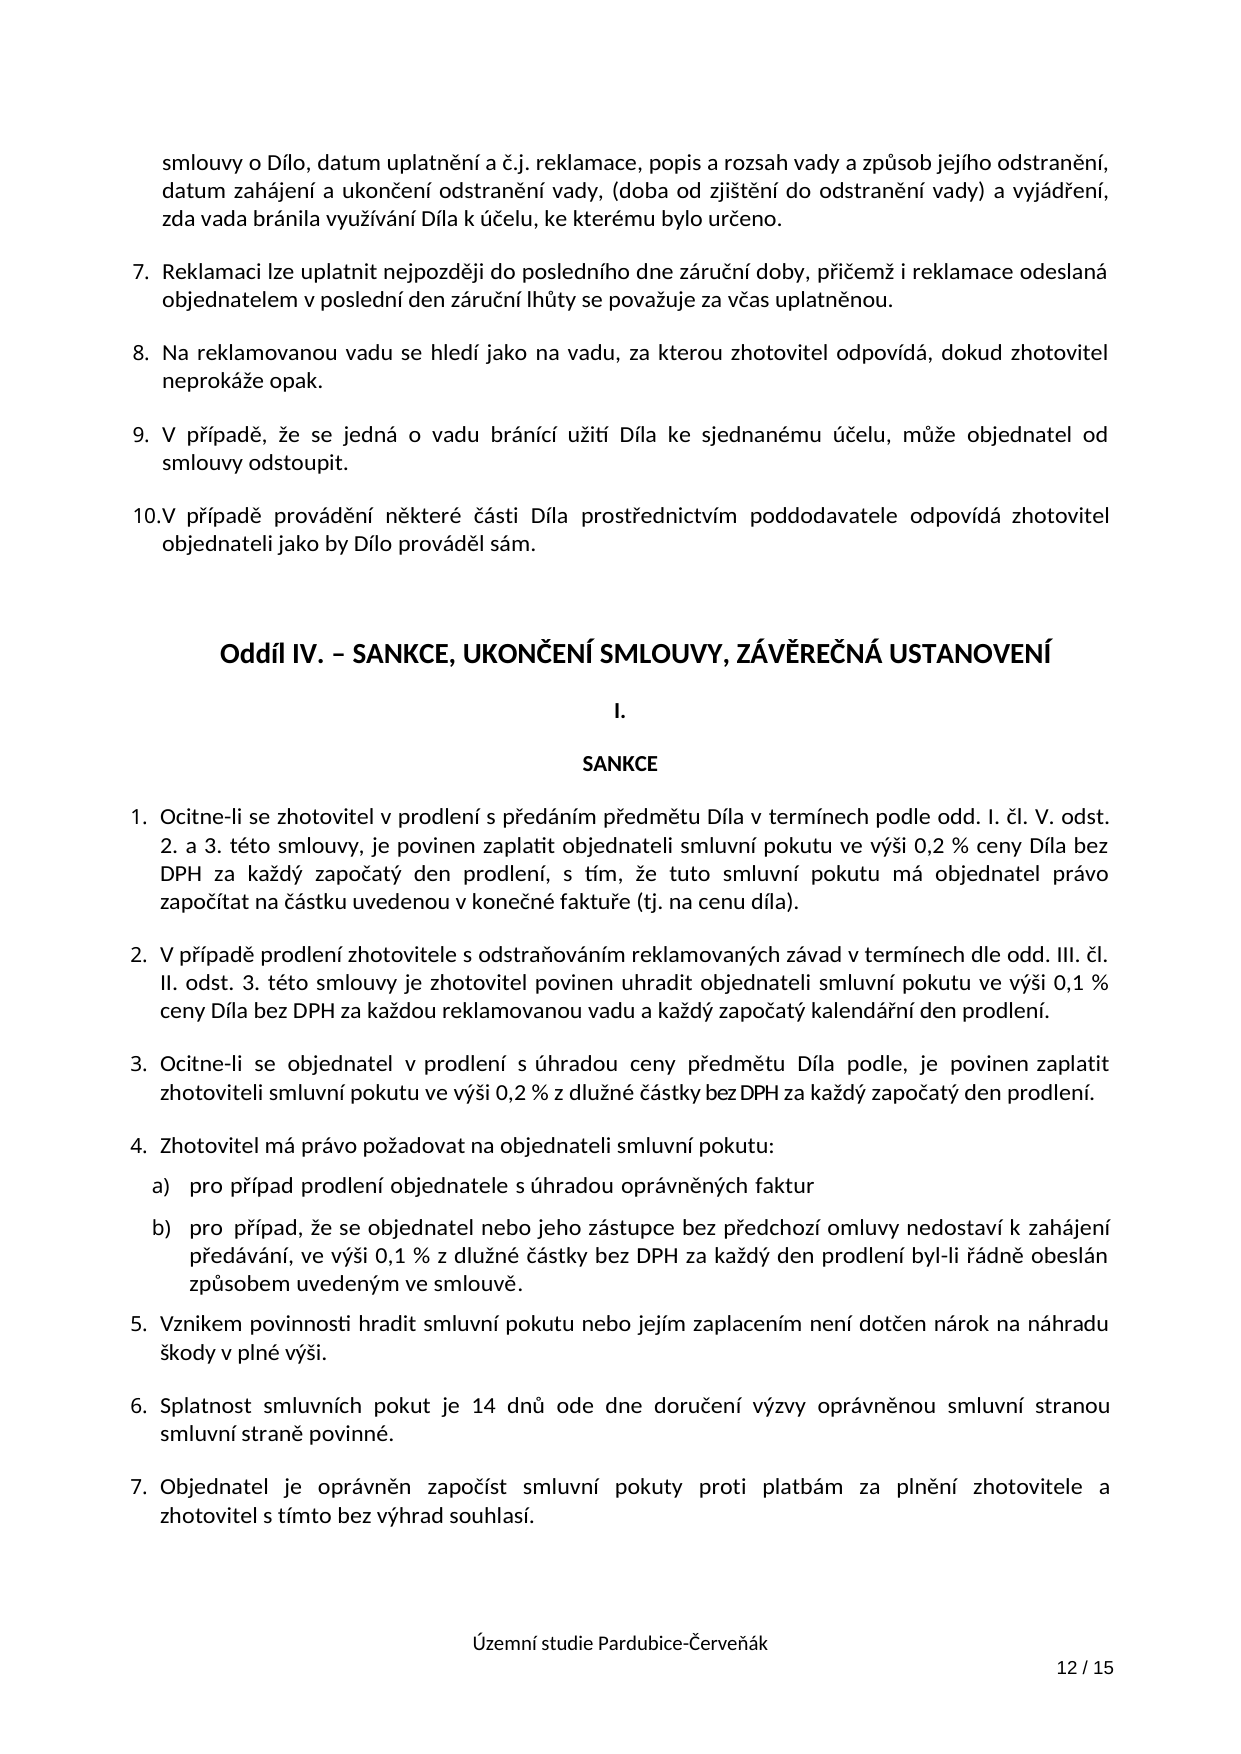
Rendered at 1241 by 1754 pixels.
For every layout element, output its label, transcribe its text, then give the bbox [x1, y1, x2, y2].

list Objednatel je oprávněn započíst smluvní pokuty proti platbám za plnění zhotovitele a zhotovitel s tímto bez výhrad souhlasí. [130, 1472, 1110, 1529]
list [132, 148, 1111, 232]
list V případě provádění některé části Díla prostřednictvím poddodavatele odpovídá zhotovitel objednateli jako by Dílo prováděl sám. [132, 501, 1110, 558]
list Splatnost smluvních pokut je 14 dnů ode dne doručení výzvy oprávněnou smluvní stranou smluvní straně povinné. [130, 1391, 1110, 1447]
list Ocitne-li se objednatel v prodlení s úhradou ceny předmětu Díla podle, je povinen zaplatit zhotoviteli smluvní pokutu ve výši 0,2 % z dlužné částky bez DPH za každý započatý den prodlení. [130, 1049, 1110, 1106]
list Na reklamovanou vadu se hledí jako na vadu, za kterou zhotovitel odpovídá, dokud zhotovitel neprokáže opak. [132, 338, 1111, 395]
text Oddíl IV. – SANKCE, UKONČENÍ SMLOUVY, ZÁVĚREČNÁ USTANOVENÍ [162, 636, 1110, 671]
list V případě, že se jedná o vadu bránící užití Díla ke sjednanému účelu, může objednatel od smlouvy odstoupit. [132, 420, 1111, 476]
list V případě prodlení zhotovitele s odstraňováním reklamovaných závad v termínech dle odd. III. čl. II. odst. 3. této smlouvy je zhotovitel povinen uhradit objednateli smluvní pokutu ve výši 0,1 % ceny Díla bez DPH za každou reklamovanou vadu a každý započatý kalendářní den prodlení. [130, 940, 1111, 1024]
list Reklamaci lze uplatnit nejpozději do posledního dne záruční doby, přičemž i reklamace odeslaná objednatelem v poslední den záruční lhůty se považuje za včas uplatněnou. [132, 257, 1111, 313]
list pro případ prodlení objednatele s úhradou oprávněných faktur [152, 1172, 1110, 1200]
list Ocitne-li se zhotovitel v prodlení s předáním předmětu Díla v termínech podle odd. I. čl. V. odst. 2. a 3. této smlouvy, je povinen zaplatit objednateli smluvní pokutu ve výši 0,2 % ceny Díla bez DPH za každý započatý den prodlení, s tím, že tuto smluvní pokutu má objednatel právo započítat na částku uvedenou v konečné faktuře (tj. na cenu díla). [130, 802, 1111, 915]
list Vznikem povinnosti hradit smluvní pokutu nebo jejím zaplacením není dotčen nárok na náhradu škody v plné výši. [130, 1309, 1110, 1366]
text SANKCE [118, 749, 1122, 777]
list Zhotovitel má právo požadovat na objednateli smluvní pokutu: [130, 1131, 1122, 1159]
list pro případ, že se objednatel nebo jeho zástupce bez předchozí omluvy nedostaví k zahájení předávání, ve výši 0,1 % z dlužné částky bez DPH za každý den prodlení byl-li řádně obeslán způsobem uvedeným ve smlouvě. [152, 1213, 1110, 1297]
text I. [118, 696, 1122, 724]
